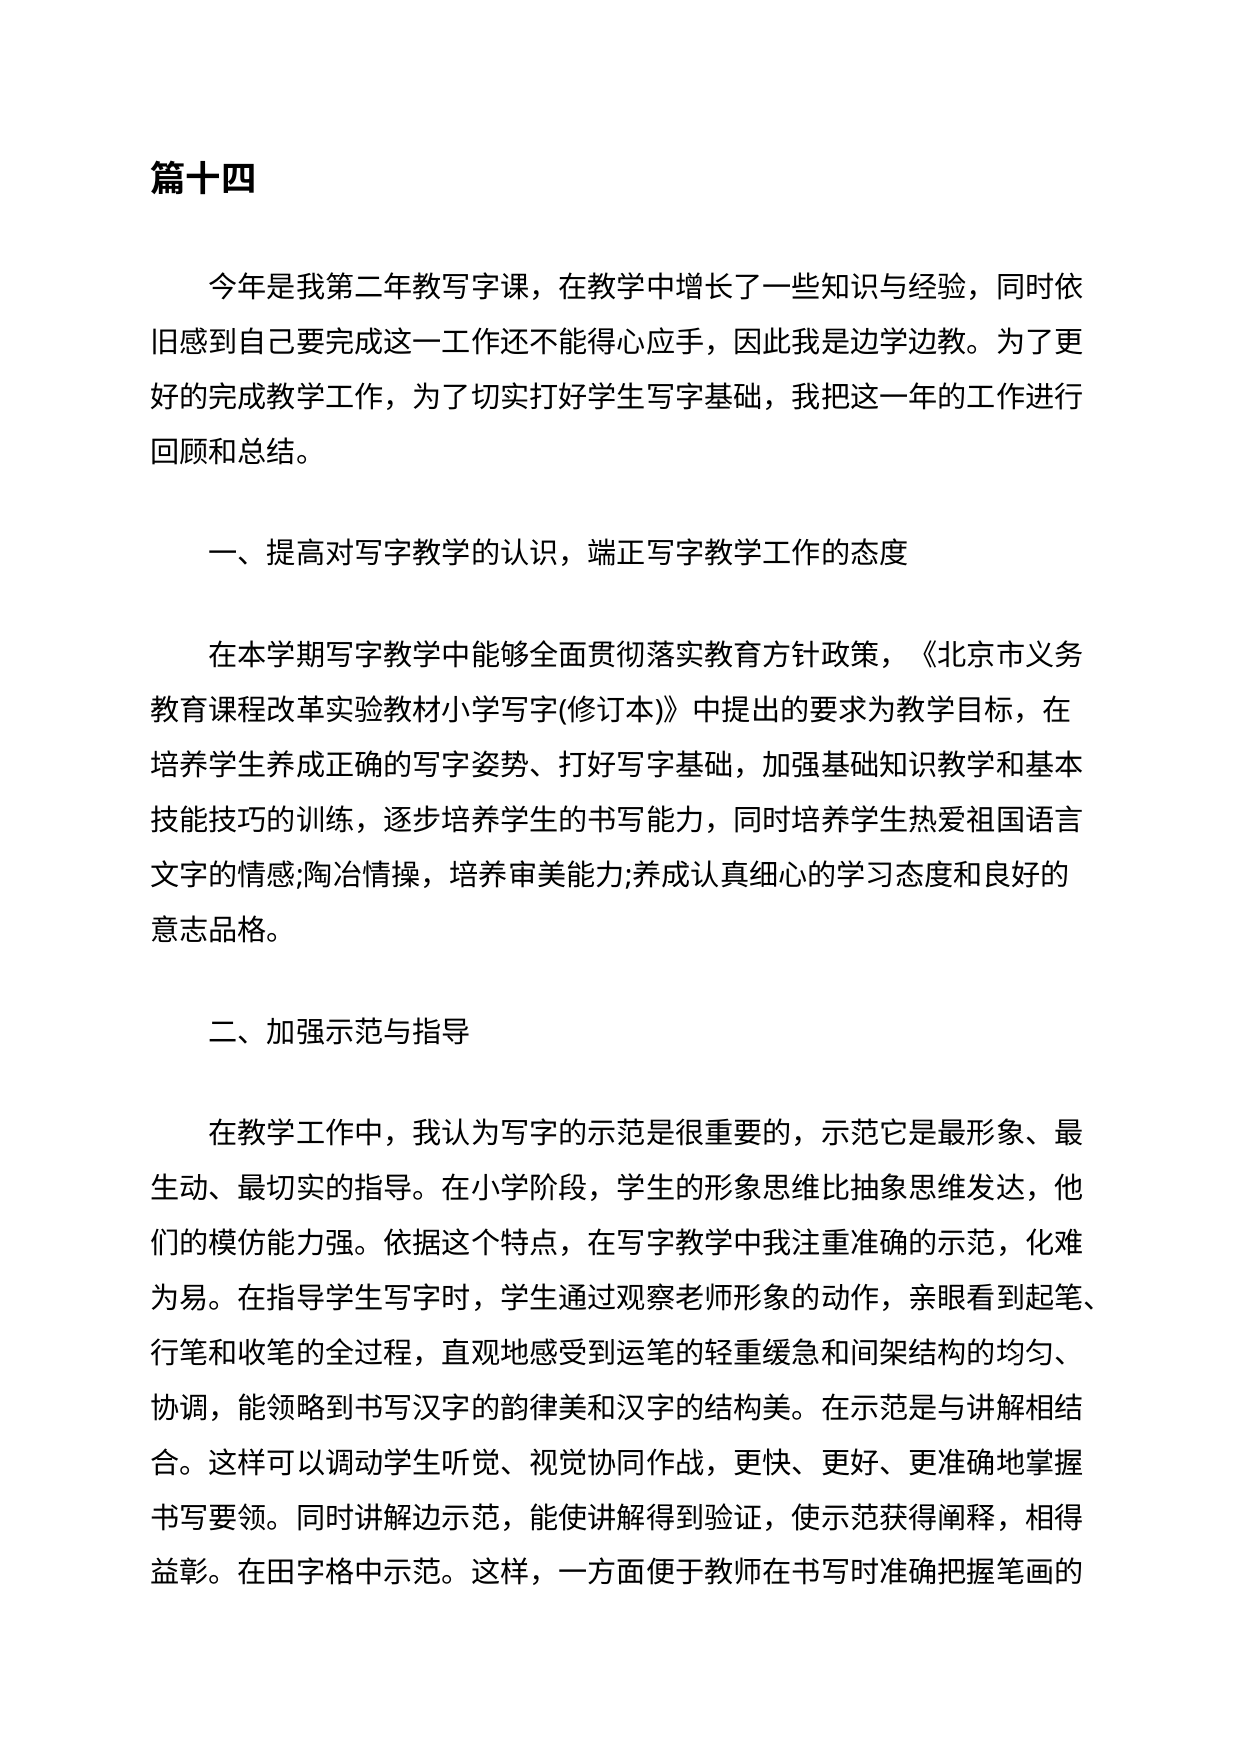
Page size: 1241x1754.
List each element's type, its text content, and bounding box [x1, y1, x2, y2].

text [150, 1110, 1090, 1591]
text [150, 150, 1090, 201]
text 一、提高对写字教学的认识，端正写字教学工作的态度 [150, 530, 1090, 572]
text 在本学期写字教学中能够全面贯彻落实教育方针政策，《北京市义务教育课程改革实验教材小学写字(修订本)》中提出的要求为教学目标，在培养学生养成正确的写字姿势、打好写字基础，加强基础知识教学和基本技能技巧的训练，逐步培养学生的书写能力，同时培养学生热爱祖国语言文字的情感;陶冶情操，培养审美能力;养成认真细心的学习态度和良好的意志品格。 [150, 632, 1090, 949]
text 二、加强示范与指导 [150, 1008, 1090, 1050]
text 今年是我第二年教写字课，在教学中增长了一些知识与经验，同时依旧感到自己要完成这一工作还不能得心应手，因此我是边学边教。为了更好的完成教学工作，为了切实打好学生写字基础，我把这一年的工作进行回顾和总结。 [150, 263, 1090, 470]
